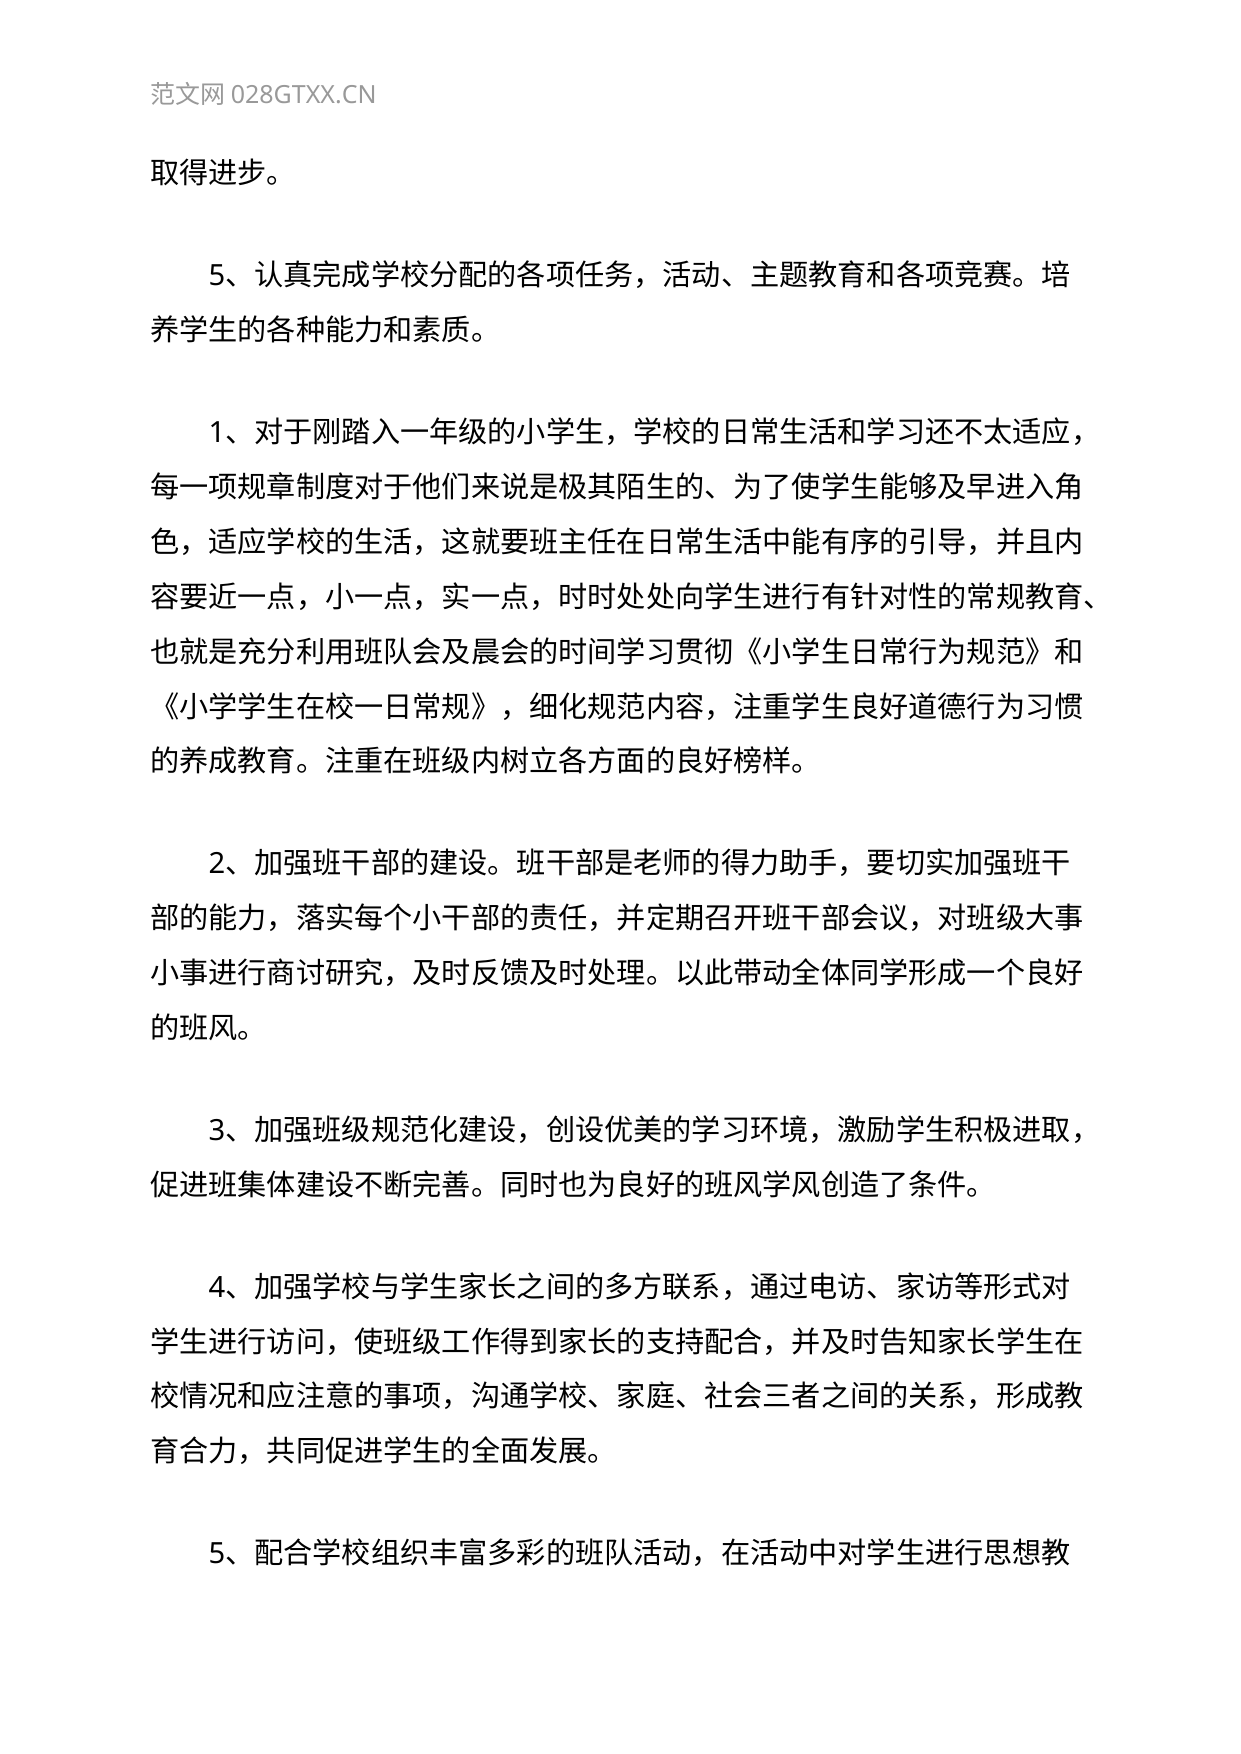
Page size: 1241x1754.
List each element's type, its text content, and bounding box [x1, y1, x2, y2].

text 4、加强学校与学生家长之间的多方联系，通过电访、家访等形式对学生进行访问，使班级工作得到家长的支持配合，并及时告知家长学生在校情况和应注意的事项，沟通学校、家庭、社会三者之间的关系，形成教育合力，共同促进学生的全面发展。 [150, 1263, 1090, 1470]
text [150, 150, 1090, 192]
text 2、加强班干部的建设。班干部是老师的得力助手，要切实加强班干部的能力，落实每个小干部的责任，并定期召开班干部会议，对班级大事小事进行商讨研究，及时反馈及时处理。以此带动全体同学形成一个良好的班风。 [150, 840, 1090, 1047]
text 5、认真完成学校分配的各项任务，活动、主题教育和各项竞赛。培养学生的各种能力和素质。 [150, 252, 1090, 349]
text 3、加强班级规范化建设，创设优美的学习环境，激励学生积极进取，促进班集体建设不断完善。同时也为良好的班风学风创造了条件。 [150, 1106, 1090, 1204]
text 1、对于刚踏入一年级的小学生，学校的日常生活和学习还不太适应，每一项规章制度对于他们来说是极其陌生的、为了使学生能够及早进入角色，适应学校的生活，这就要班主任在日常生活中能有序的引导，并且内容要近一点，小一点，实一点，时时处处向学生进行有针对性的常规教育、也就是充分利用班队会及晨会的时间学习贯彻《小学生日常行为规范》和《小学学生在校一日常规》，细化规范内容，注重学生良好道德行为习惯的养成教育。注重在班级内树立各方面的良好榜样。 [150, 408, 1090, 780]
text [150, 1530, 1090, 1572]
